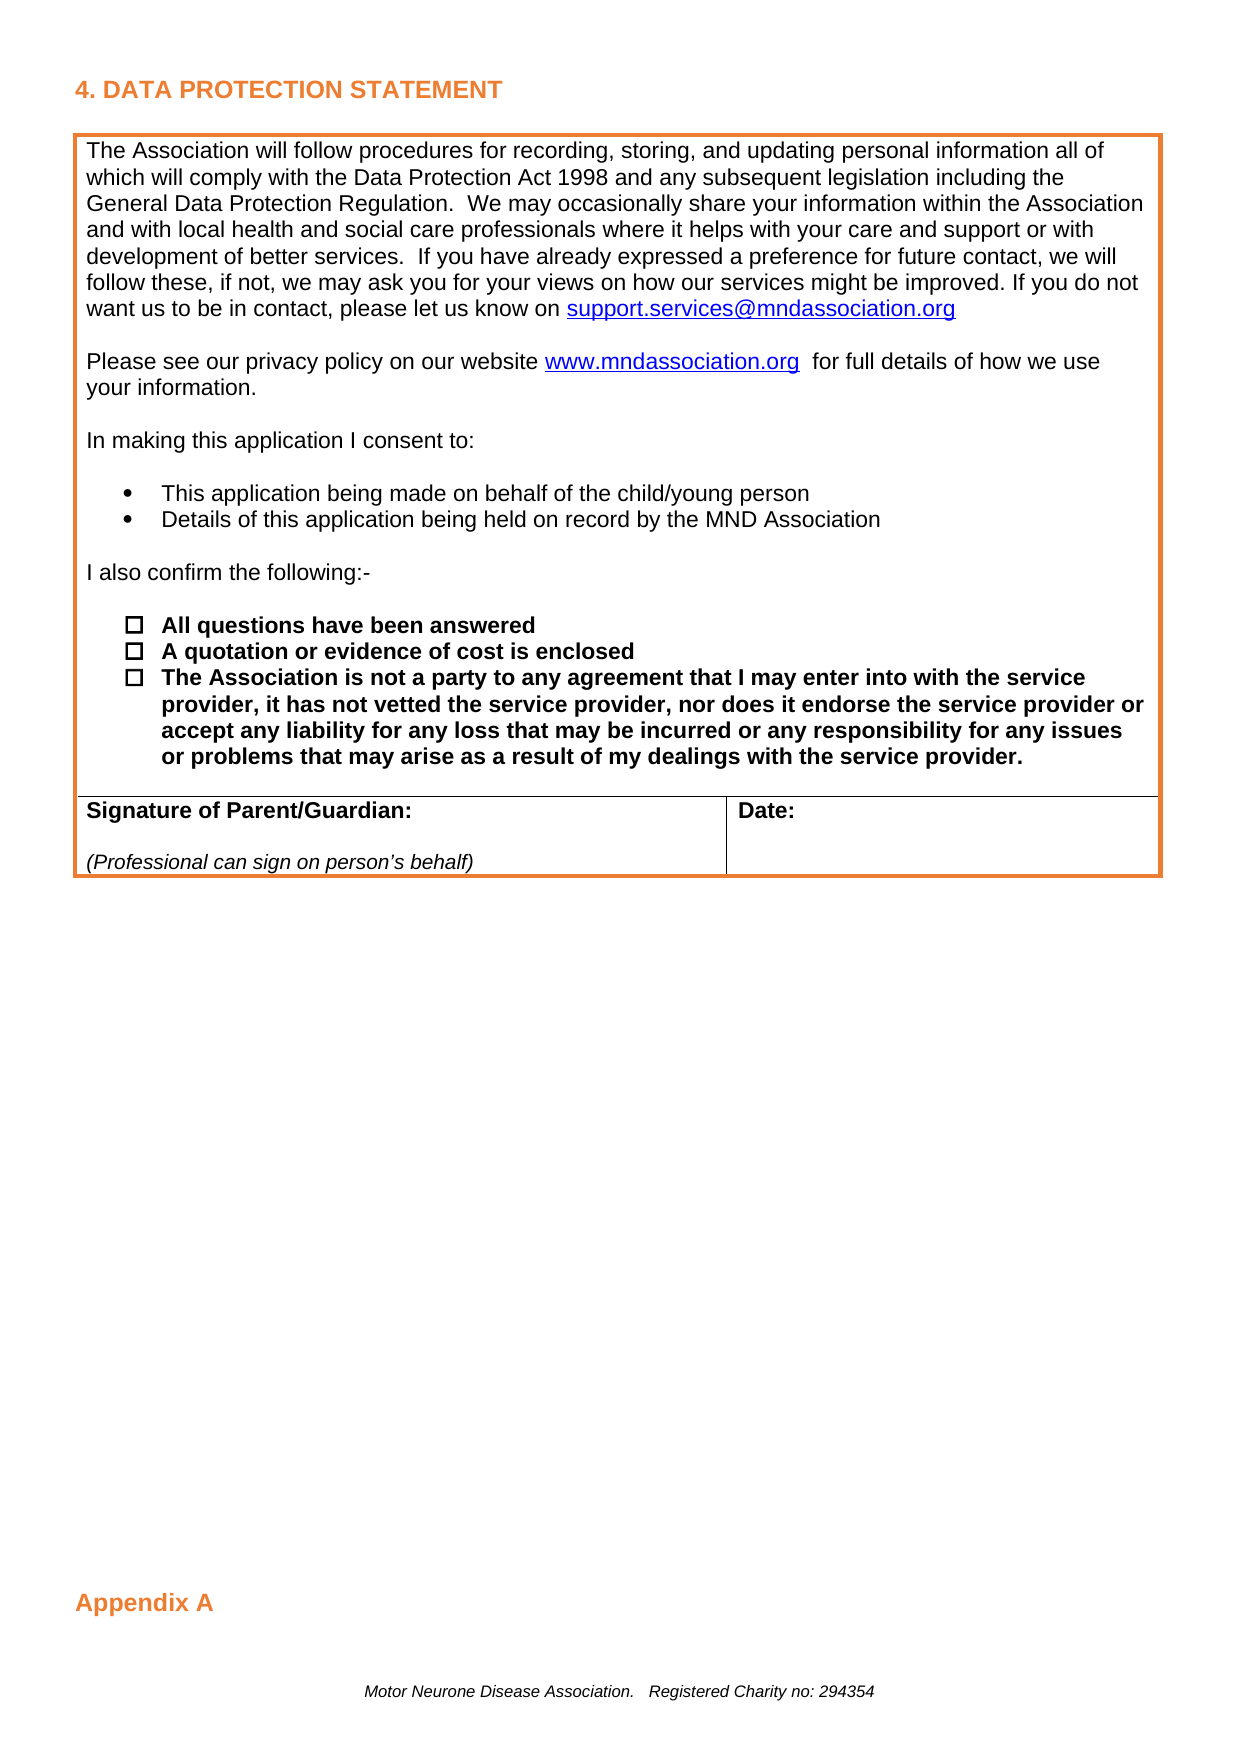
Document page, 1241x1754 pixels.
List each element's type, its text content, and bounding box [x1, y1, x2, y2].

table_header The Association will follow procedures for recording, storing, and updating personal information all of which will comply with the Data Protection Act 1998 and any subsequent legislation including the General Data Protection Regulation. We may occasionally share your information within the Association and with local health and social care professionals where it helps with your care and support or with development of better services. If you have already expressed a preference for future contact, we will follow these, if not, we may ask you for your views on how our services might be improved. If you do not want us to be in contact, please let us know on support.services@mndassociation.org Please see our privacy policy on our website www.mndassociation.org for full details of how we use your information. In making this application I consent to: This application being made on behalf of the child/young person Details of this application being held on record by the MND Association I also confirm the following:- All questions have been answered A quotation or evidence of cost is enclosed The Association is not a party to any agreement that I may enter into with the service provider, it has not vetted the service provider, nor does it endorse the service provider or accept any liability for any loss that may be incurred or any responsibility for any issues or problems that may arise as a result of my dealings with the service provider. [77, 137, 1158, 796]
table_cell Signature of Parent/Guardian: (Professional can sign on person’s behalf) [77, 797, 726, 874]
text 4. DATA PROTECTION STATEMENT [75, 75, 1165, 104]
table_cell Date: [727, 797, 1158, 874]
text Appendix A [75, 1588, 1165, 1616]
